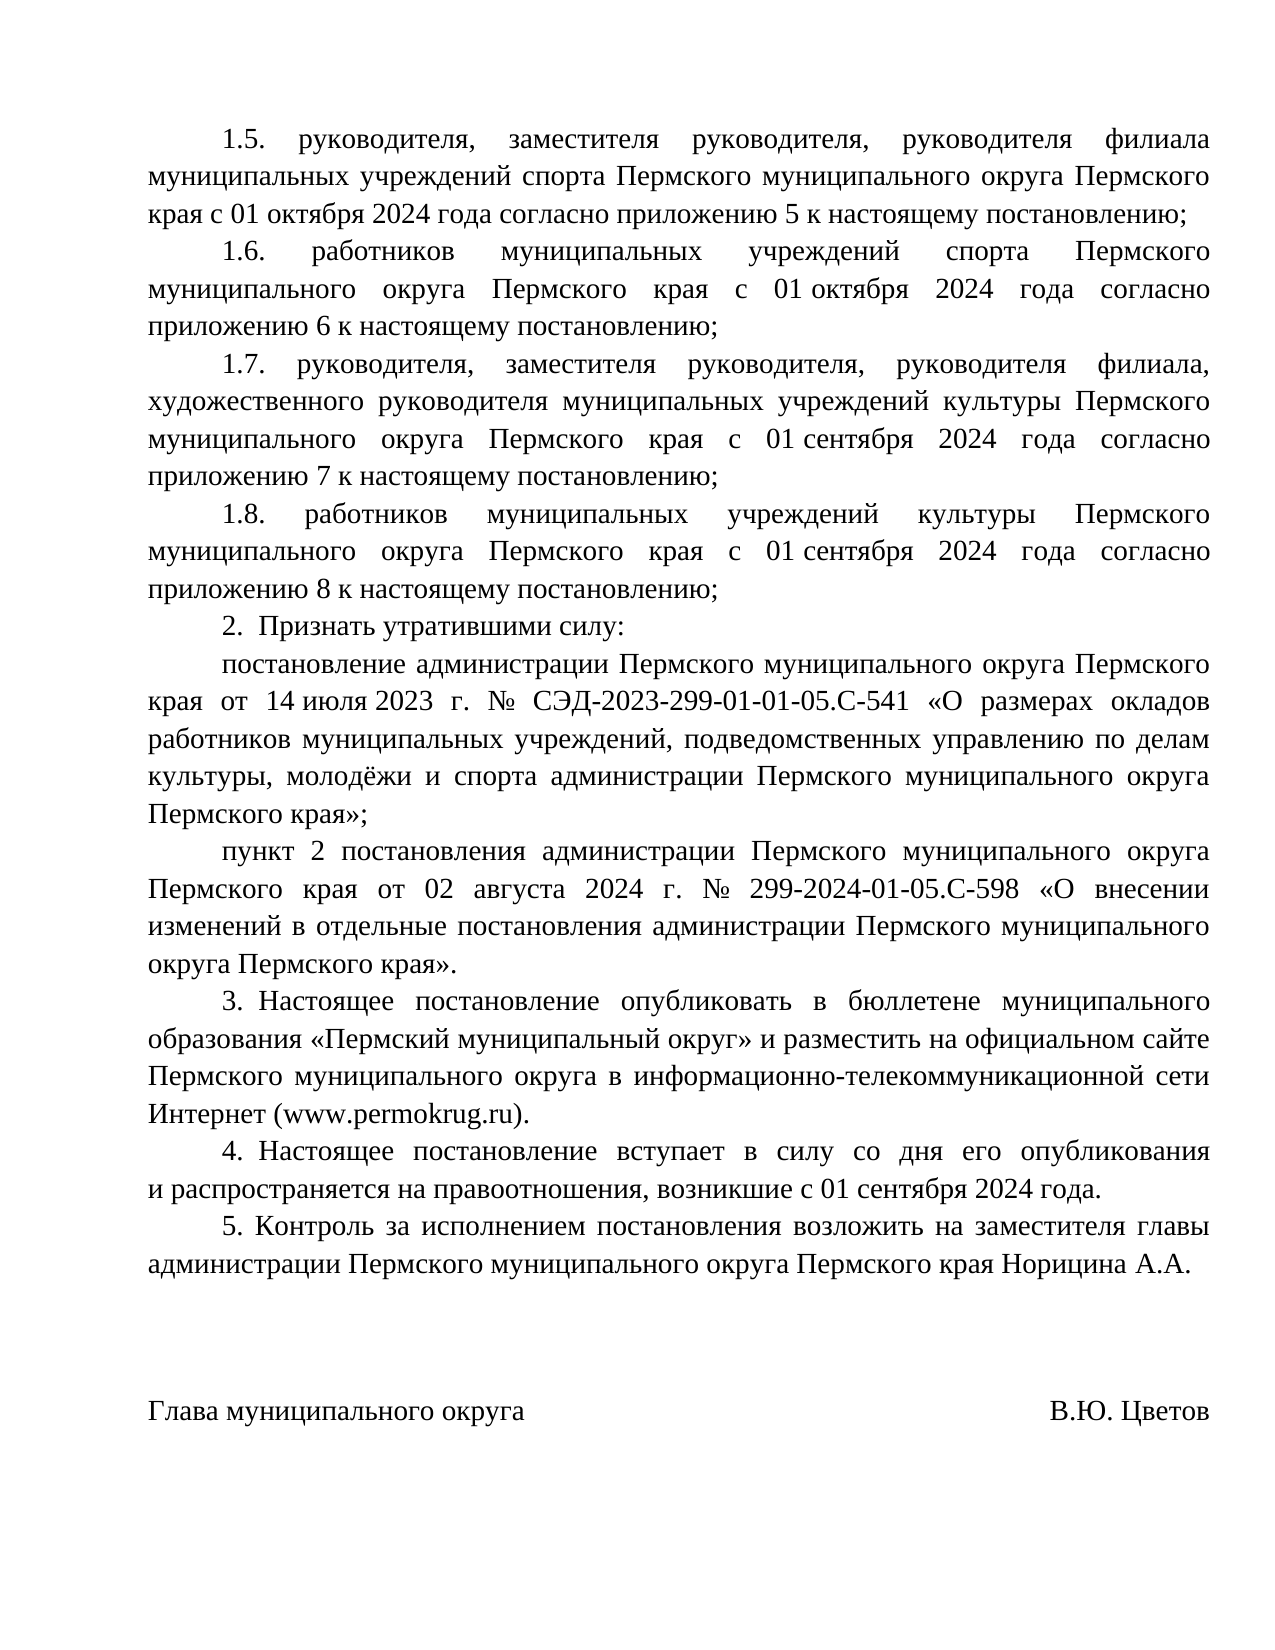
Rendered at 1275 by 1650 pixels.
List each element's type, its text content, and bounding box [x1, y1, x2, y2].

text 2. Признать утратившими силу: [148, 606, 1211, 643]
text 3. Настоящее постановление опубликовать в бюллетене муниципального образования «Пермский муниципальный округ» и разместить на официальном сайте Пермского муниципального округа в информационно-телекоммуникационной сети Интернет (www.permokrug.ru). [148, 981, 1211, 1131]
text Глава муниципального округа В.Ю. Цветов [148, 1393, 1211, 1427]
text 1.7. руководителя, заместителя руководителя, руководителя филиала, художественного руководителя муниципальных учреждений культуры Пермского муниципального округа Пермского края с 01 сентября 2024 года согласно приложению 7 к настоящему постановлению; [148, 343, 1211, 493]
text 5. Контроль за исполнением постановления возложить на заместителя главы администрации Пермского муниципального округа Пермского края Норицина А.А. [148, 1206, 1211, 1281]
text пункт 2 постановления администрации Пермского муниципального округа Пермского края от 02 августа 2024 г. № 299-2024-01-05.С-598 «О внесении изменений в отдельные постановления администрации Пермского муниципального округа Пермского края». [148, 831, 1211, 981]
text 1.6. работников муниципальных учреждений спорта Пермского муниципального округа Пермского края с 01 октября 2024 года согласно приложению 6 к настоящему постановлению; [148, 231, 1211, 343]
text 1.8. работников муниципальных учреждений культуры Пермского муниципального округа Пермского края с 01 сентября 2024 года согласно приложению 8 к настоящему постановлению; [148, 493, 1211, 606]
text 1.5. руководителя, заместителя руководителя, руководителя филиала муниципальных учреждений спорта Пермского муниципального округа Пермского края с 01 октября 2024 года согласно приложению 5 к настоящему постановлению; [148, 118, 1211, 231]
text 4. Настоящее постановление вступает в силу со дня его опубликования и распространяется на правоотношения, возникшие с 01 сентября 2024 года. [148, 1131, 1211, 1206]
text постановление администрации Пермского муниципального округа Пермского края от 14 июля 2023 г. № СЭД-2023-299-01-01-05.С-541 «О размерах окладов работников муниципальных учреждений, подведомственных управлению по делам культуры, молодёжи и спорта администрации Пермского муниципального округа Пермского края»; [148, 643, 1211, 831]
